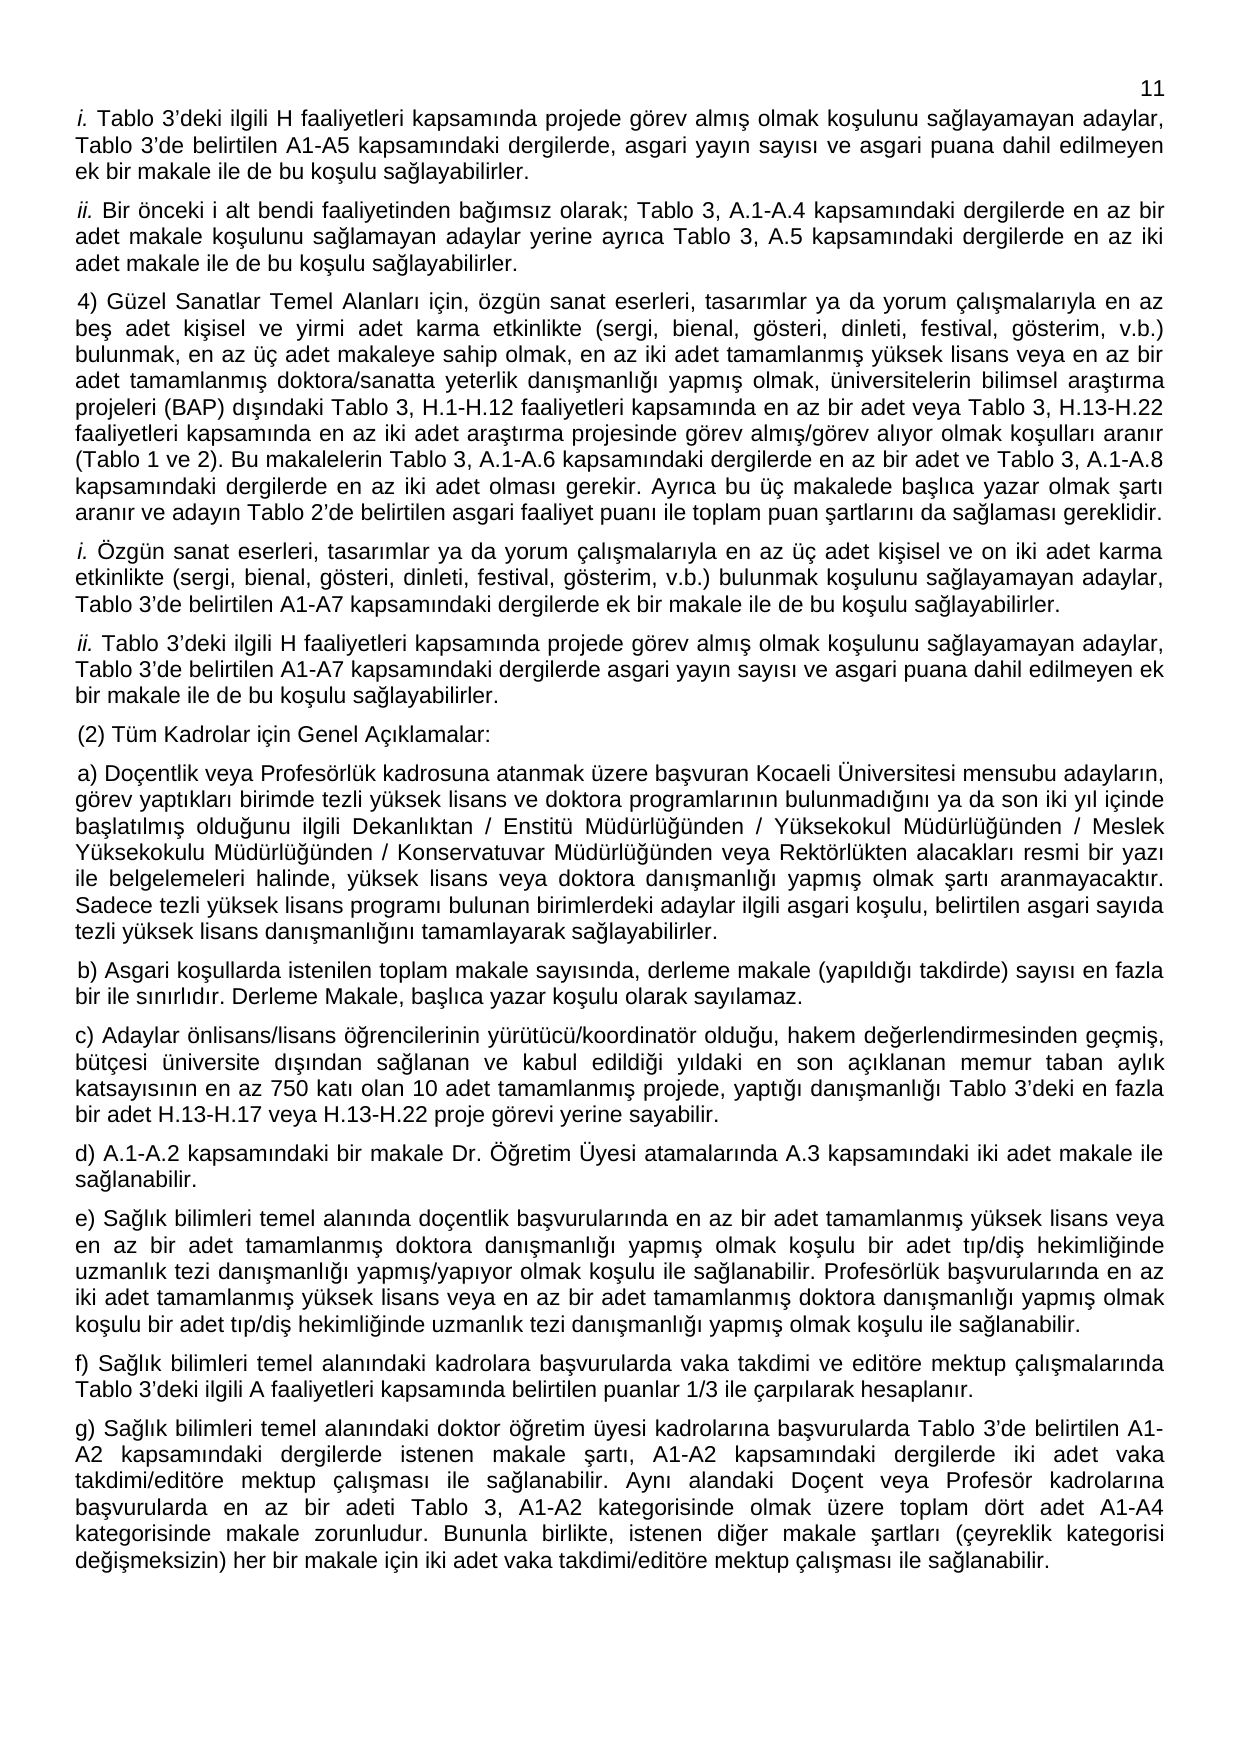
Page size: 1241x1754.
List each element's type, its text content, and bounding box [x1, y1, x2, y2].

text g) Sağlık bilimleri temel alanındaki doktor öğretim üyesi kadrolarına başvurularda Tablo 3’de belirtilen A1-A2 kapsamındaki dergilerde istenen makale şartı, A1-A2 kapsamındaki dergilerde iki adet vaka takdimi/editöre mektup çalışması ile sağlanabilir. Aynı alandaki Doçent veya Profesör kadrolarına başvurularda en az bir adeti Tablo 3, A1-A2 kategorisinde olmak üzere toplam dört adet A1-A4 kategorisinde makale zorunludur. Bununla birlikte, istenen diğer makale şartları (çeyreklik kategorisi değişmeksizin) her bir makale için iki adet vaka takdimi/editöre mektup çalışması ile sağlanabilir. [75, 1415, 1165, 1573]
text (2) Tüm Kadrolar için Genel Açıklamalar: [75, 721, 1165, 747]
text ii. Bir önceki i alt bendi faaliyetinden bağımsız olarak; Tablo 3, A.1-A.4 kapsamındaki dergilerde en az bir adet makale koşulunu sağlamayan adaylar yerine ayrıca Tablo 3, A.5 kapsamındaki dergilerde en az iki adet makale ile de bu koşulu sağlayabilirler. [75, 197, 1165, 276]
text d) A.1-A.2 kapsamındaki bir makale Dr. Öğretim Üyesi atamalarında A.3 kapsamındaki iki adet makale ile sağlanabilir. [75, 1140, 1165, 1193]
text 4) Güzel Sanatlar Temel Alanları için, özgün sanat eserleri, tasarımlar ya da yorum çalışmalarıyla en az beş adet kişisel ve yirmi adet karma etkinlikte (sergi, bienal, gösteri, dinleti, festival, gösterim, v.b.) bulunmak, en az üç adet makaleye sahip olmak, en az iki adet tamamlanmış yüksek lisans veya en az bir adet tamamlanmış doktora/sanatta yeterlik danışmanlığı yapmış olmak, üniversitelerin bilimsel araştırma projeleri (BAP) dışındaki Tablo 3, H.1-H.12 faaliyetleri kapsamında en az bir adet veya Tablo 3, H.13-H.22 faaliyetleri kapsamında en az iki adet araştırma projesinde görev almış/görev alıyor olmak koşulları aranır (Tablo 1 ve 2). Bu makalelerin Tablo 3, A.1-A.6 kapsamındaki dergilerde en az bir adet ve Tablo 3, A.1-A.8 kapsamındaki dergilerde en az iki adet olması gerekir. Ayrıca bu üç makalede başlıca yazar olmak şartı aranır ve adayın Tablo 2’de belirtilen asgari faaliyet puanı ile toplam puan şartlarını da sağlaması gereklidir. [75, 288, 1165, 526]
text c) Adaylar önlisans/lisans öğrencilerinin yürütücü/koordinatör olduğu, hakem değerlendirmesinden geçmiş, bütçesi üniversite dışından sağlanan ve kabul edildiği yıldaki en son açıklanan memur taban aylık katsayısının en az 750 katı olan 10 adet tamamlanmış projede, yaptığı danışmanlığı Tablo 3’deki en fazla bir adet H.13-H.17 veya H.13-H.22 proje görevi yerine sayabilir. [75, 1022, 1165, 1128]
text e) Sağlık bilimleri temel alanında doçentlik başvurularında en az bir adet tamamlanmış yüksek lisans veya en az bir adet tamamlanmış doktora danışmanlığı yapmış olmak koşulu bir adet tıp/diş hekimliğinde uzmanlık tezi danışmanlığı yapmış/yapıyor olmak koşulu ile sağlanabilir. Profesörlük başvurularında en az iki adet tamamlanmış yüksek lisans veya en az bir adet tamamlanmış doktora danışmanlığı yapmış olmak koşulu bir adet tıp/diş hekimliğinde uzmanlık tezi danışmanlığı yapmış olmak koşulu ile sağlanabilir. [75, 1205, 1165, 1337]
text b) Asgari koşullarda istenilen toplam makale sayısında, derleme makale (yapıldığı takdirde) sayısı en fazla bir ile sınırlıdır. Derleme Makale, başlıca yazar koşulu olarak sayılamaz. [75, 957, 1165, 1010]
text i. Özgün sanat eserleri, tasarımlar ya da yorum çalışmalarıyla en az üç adet kişisel ve on iki adet karma etkinlikte (sergi, bienal, gösteri, dinleti, festival, gösterim, v.b.) bulunmak koşulunu sağlayamayan adaylar, Tablo 3’de belirtilen A1-A7 kapsamındaki dergilerde ek bir makale ile de bu koşulu sağlayabilirler. [75, 538, 1165, 617]
text a) Doçentlik veya Profesörlük kadrosuna atanmak üzere başvuran Kocaeli Üniversitesi mensubu adayların, görev yaptıkları birimde tezli yüksek lisans ve doktora programlarının bulunmadığını ya da son iki yıl içinde başlatılmış olduğunu ilgili Dekanlıktan / Enstitü Müdürlüğünden / Yüksekokul Müdürlüğünden / Meslek Yüksekokulu Müdürlüğünden / Konservatuvar Müdürlüğünden veya Rektörlükten alacakları resmi bir yazı ile belgelemeleri halinde, yüksek lisans veya doktora danışmanlığı yapmış olmak şartı aranmayacaktır. Sadece tezli yüksek lisans programı bulunan birimlerdeki adaylar ilgili asgari koşulu, belirtilen asgari sayıda tezli yüksek lisans danışmanlığını tamamlayarak sağlayabilirler. [75, 760, 1165, 944]
text f) Sağlık bilimleri temel alanındaki kadrolara başvurularda vaka takdimi ve editöre mektup çalışmalarında Tablo 3’deki ilgili A faaliyetleri kapsamında belirtilen puanlar 1/3 ile çarpılarak hesaplanır. [75, 1349, 1165, 1402]
text i. Tablo 3’deki ilgili H faaliyetleri kapsamında projede görev almış olmak koşulunu sağlayamayan adaylar, Tablo 3’de belirtilen A1-A5 kapsamındaki dergilerde, asgari yayın sayısı ve asgari puana dahil edilmeyen ek bir makale ile de bu koşulu sağlayabilirler. [75, 105, 1165, 184]
text ii. Tablo 3’deki ilgili H faaliyetleri kapsamında projede görev almış olmak koşulunu sağlayamayan adaylar, Tablo 3’de belirtilen A1-A7 kapsamındaki dergilerde asgari yayın sayısı ve asgari puana dahil edilmeyen ek bir makale ile de bu koşulu sağlayabilirler. [75, 629, 1165, 709]
